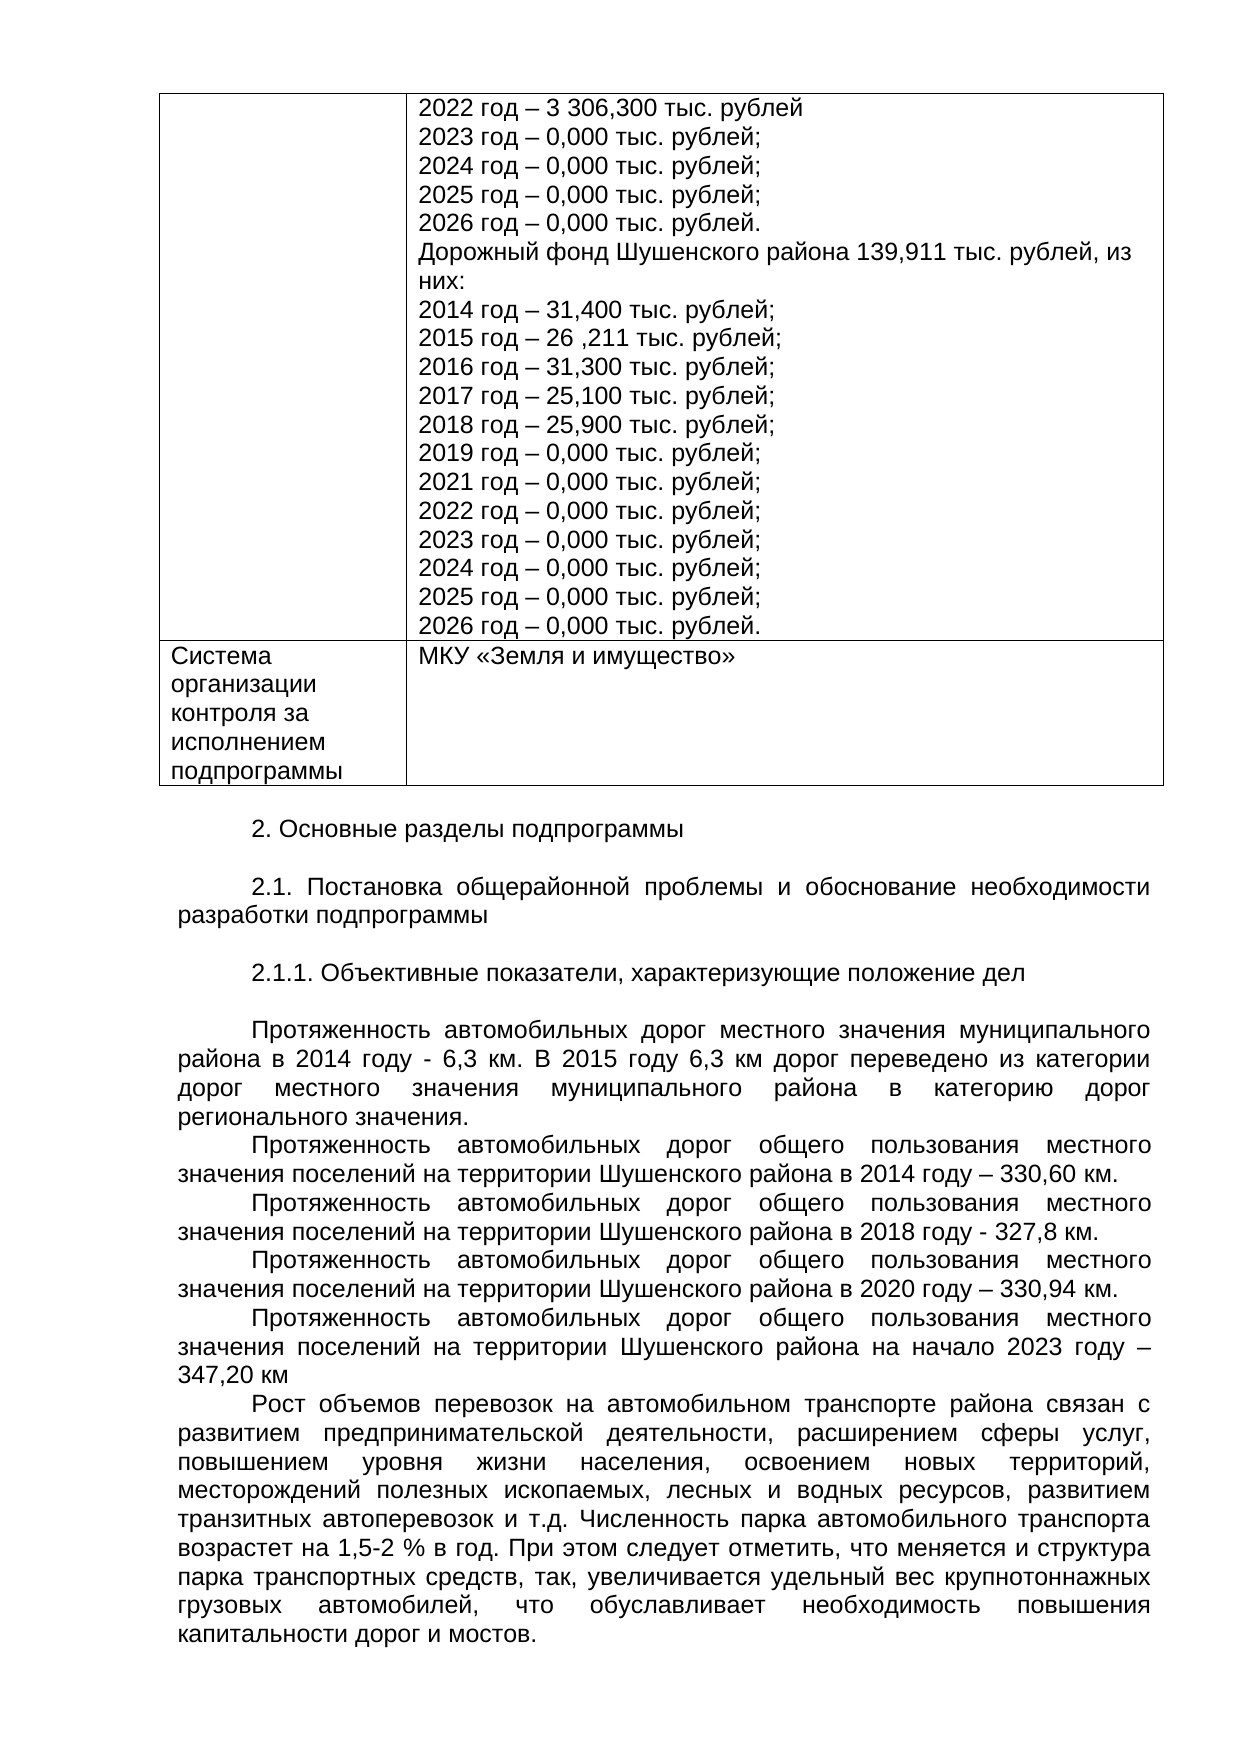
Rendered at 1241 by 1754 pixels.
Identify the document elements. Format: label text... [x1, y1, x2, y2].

text Протяженность автомобильных дорог местного значения муниципального района в 2014 году - 6,3 км. В 2015 году 6,3 км дорог переведено из категории дорог местного значения муниципального района в категорию дорог регионального значения. [177, 1016, 1152, 1131]
text 2.1. Постановка общерайонной проблемы и обоснование необходимости разработки подпрограммы [177, 872, 1152, 929]
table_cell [160, 94, 406, 640]
text Протяженность автомобильных дорог общего пользования местного значения поселений на территории Шушенского района в 2018 году - 327,8 км. [177, 1188, 1152, 1246]
table_cell МКУ «Земля и имущество» [407, 641, 1163, 784]
table_cell Система организации контроля за исполнением подпрограммы [160, 641, 406, 784]
text Протяженность автомобильных дорог общего пользования местного значения поселений на территории Шушенского района в 2014 году – 330,60 км. [177, 1131, 1152, 1188]
text Рост объемов перевозок на автомобильном транспорте района связан с развитием предпринимательской деятельности, расширением сферы услуг, повышением уровня жизни населения, освоением новых территорий, месторождений полезных ископаемых, лесных и водных ресурсов, развитием транзитных автоперевозок и т.д. Численность парка автомобильного транспорта возрастет на 1,5-2 % в год. При этом следует отметить, что меняется и структура парка транспортных средств, так, увеличивается удельный вес крупнотоннажных грузовых автомобилей, что обуславливает необходимость повышения капитальности дорог и мостов. [177, 1389, 1152, 1648]
text Протяженность автомобильных дорог общего пользования местного значения поселений на территории Шушенского района в 2020 году – 330,94 км. [177, 1246, 1152, 1303]
text 2. Основные разделы подпрограммы [177, 814, 1152, 843]
text Протяженность автомобильных дорог общего пользования местного значения поселений на территории Шушенского района на начало 2023 году – 347,20 км [177, 1303, 1152, 1389]
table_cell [407, 94, 1163, 640]
text 2.1.1. Объективные показатели, характеризующие положение дел [177, 958, 1152, 987]
